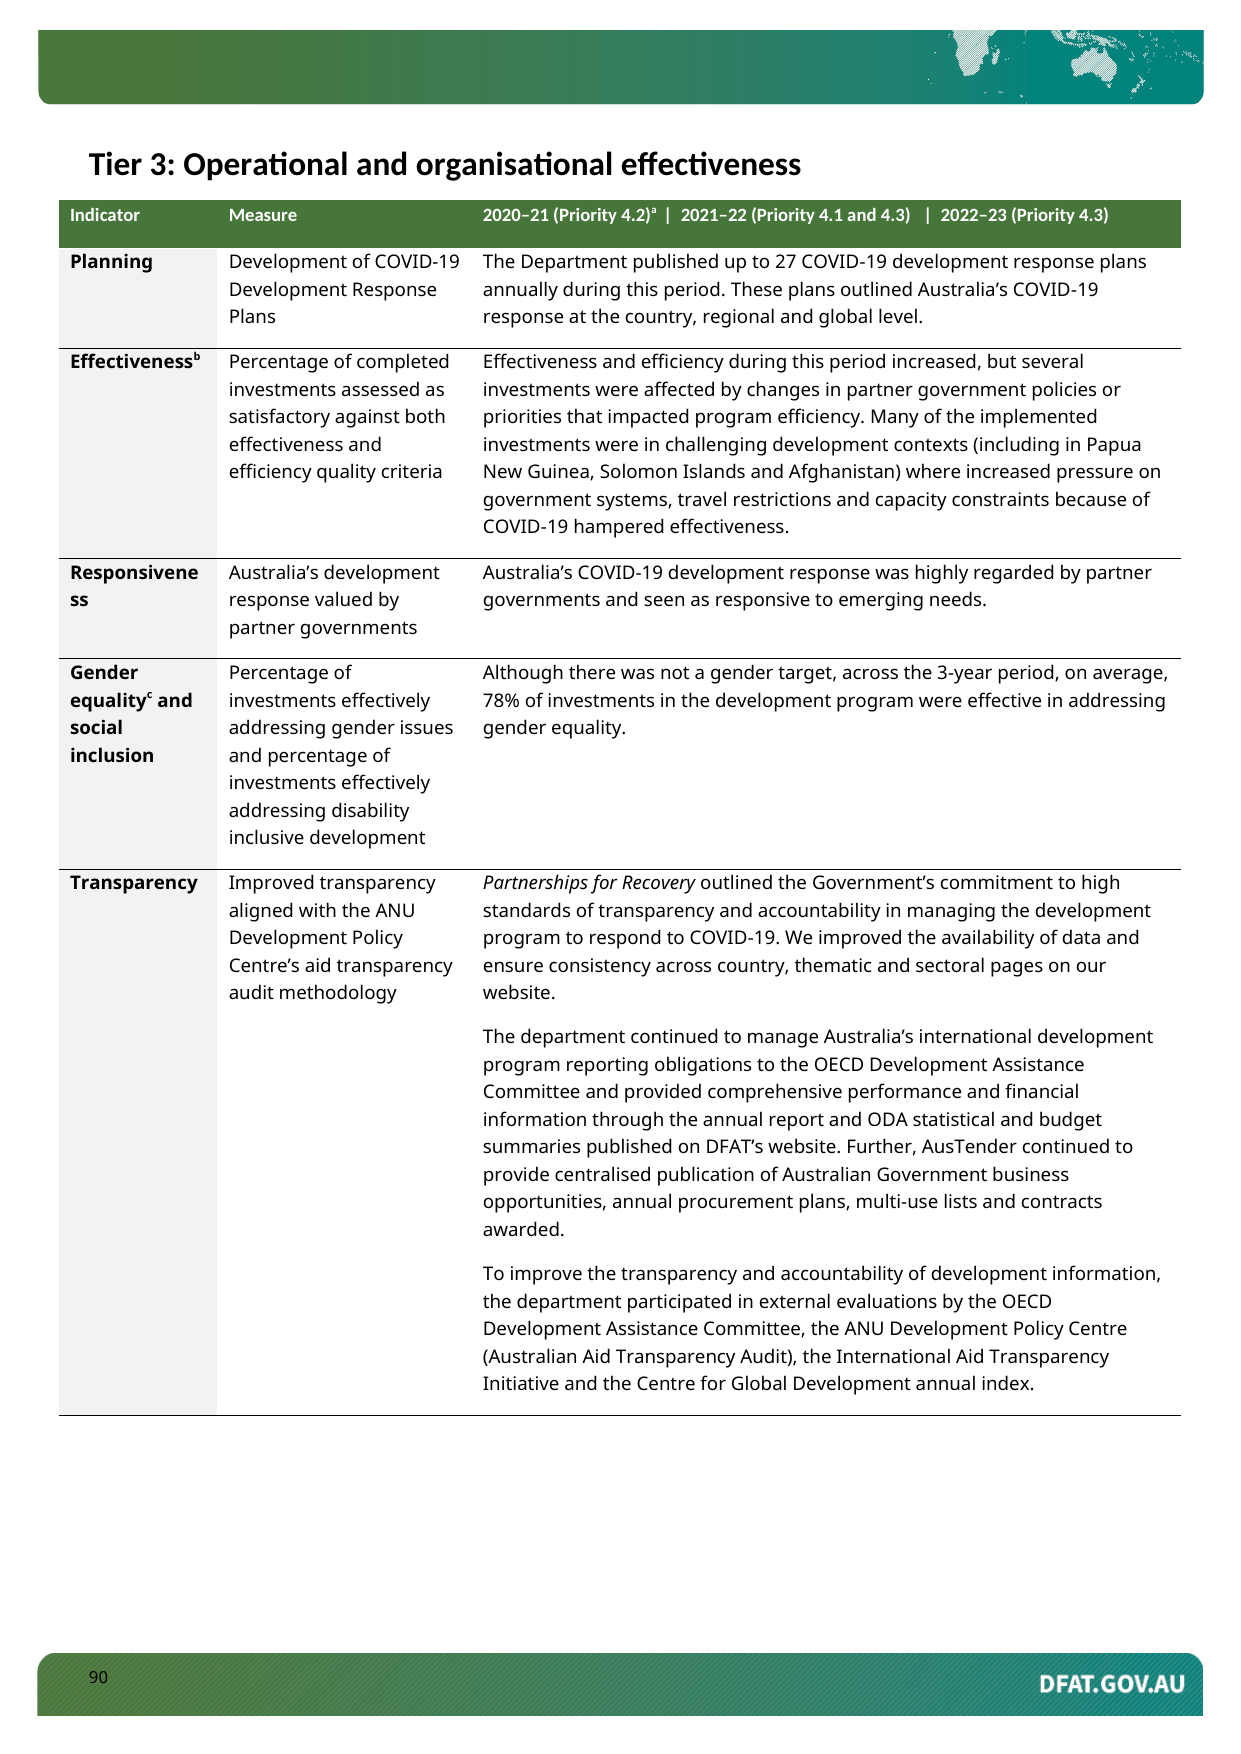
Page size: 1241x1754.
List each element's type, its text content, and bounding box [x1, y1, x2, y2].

table_cell Responsiveness [59, 559, 217, 658]
table_cell Percentage of completed investments assessed as satisfactory against both effectiveness and efficiency quality criteria [217, 349, 471, 558]
picture [0, 0, 1241, 135]
table_header Indicator [59, 200, 217, 248]
table_header 2020–21 (Priority 4.2)a | 2021–22 (Priority 4.1 and 4.3) | 2022–23 (Priority 4.3) [471, 200, 1181, 248]
picture [37, 1653, 1203, 1716]
table_cell Although there was not a gender target, across the 3-year period, on average, 78% of investments in the development program were effective in addressing gender equality. [471, 659, 1181, 869]
table_cell Percentage of investments effectively addressing gender issues and percentage of investments effectively addressing disability inclusive development [217, 659, 471, 869]
subtitle Tier 3: Operational and organisational effectiveness [89, 143, 1152, 184]
table_cell Transparency [59, 870, 217, 1415]
table_cell Partnerships for Recovery outlined the Government’s commitment to high standards of transparency and accountability in managing the development program to respond to COVID‑19. We improved the availability of data and ensure consistency across country, thematic and sectoral pages on our website. The department continued to manage Australia’s international development program reporting obligations to the OECD Development Assistance Committee and provided comprehensive performance and financial information through the annual report and ODA statistical and budget summaries published on DFAT’s website. Further, AusTender continued to provide centralised publication of Australian Government business opportunities, annual procurement plans, multi-use lists and contracts awarded. To improve the transparency and accountability of development information, the department participated in external evaluations by the OECD Development Assistance Committee, the ANU Development Policy Centre (Australian Aid Transparency Audit), the International Aid Transparency Initiative and the Centre for Global Development annual index. [471, 870, 1181, 1415]
table_cell Australia’s development response valued by partner governments [217, 559, 471, 658]
table_cell The Department published up to 27 COVID‑19 development response plans annually during this period. These plans outlined Australia’s COVID‑19 response at the country, regional and global level. [471, 249, 1181, 348]
table_cell Improved transparency aligned with the ANU Development Policy Centre’s aid transparency audit methodology [217, 870, 471, 1415]
table_cell Effectiveness and efficiency during this period increased, but several investments were affected by changes in partner government policies or priorities that impacted program efficiency. Many of the implemented investments were in challenging development contexts (including in Papua New Guinea, Solomon Islands and Afghanistan) where increased pressure on government systems, travel restrictions and capacity constraints because of COVID‑19 hampered effectiveness. [471, 349, 1181, 558]
table_cell Gender equalityc and social inclusion [59, 659, 217, 869]
table_cell Effectivenessb [59, 349, 217, 558]
table_cell Australia’s COVID-19 development response was highly regarded by partner governments and seen as responsive to emerging needs. [471, 559, 1181, 658]
table_header Measure [217, 200, 471, 248]
table_cell Development of COVID-19 Development Response Plans [217, 249, 471, 348]
table_cell Planning [59, 249, 217, 348]
